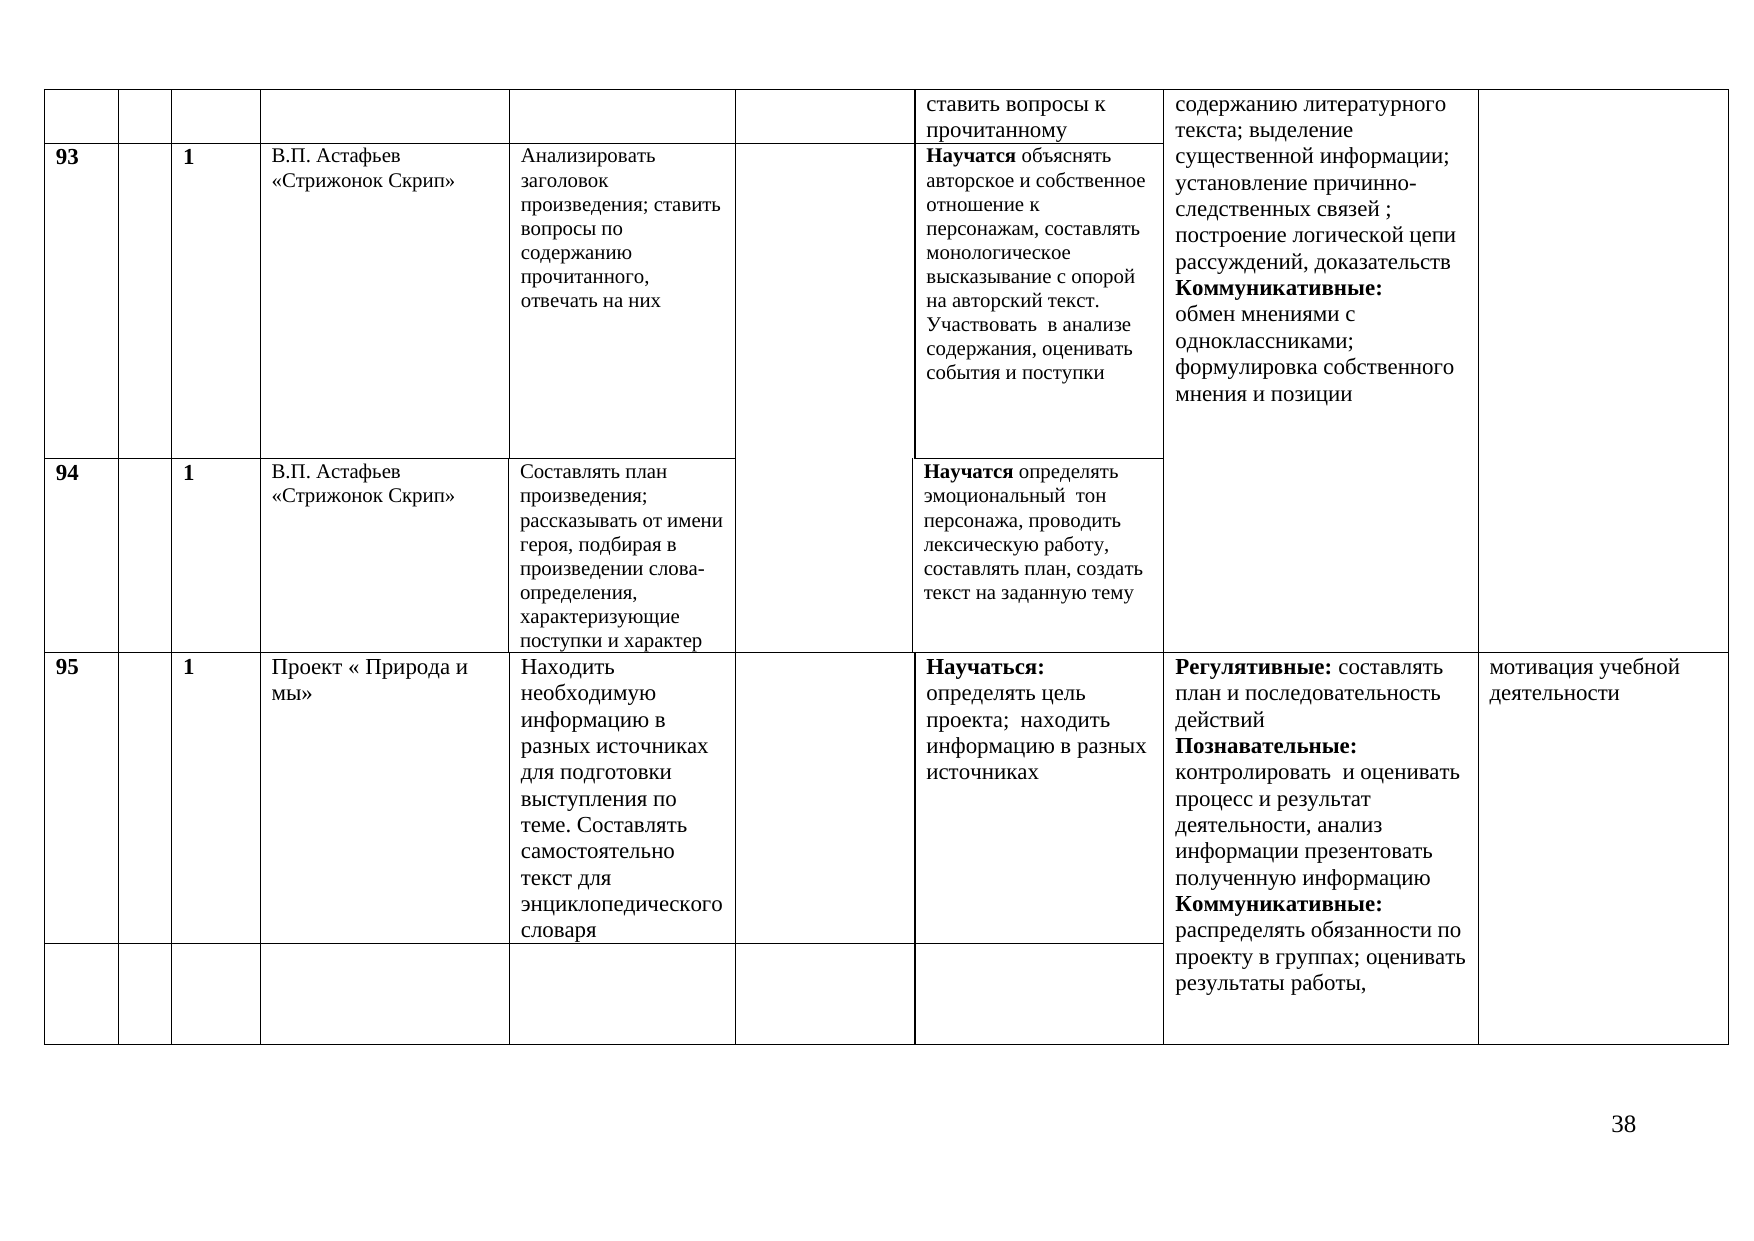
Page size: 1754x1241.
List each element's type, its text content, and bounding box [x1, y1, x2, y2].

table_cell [261, 90, 509, 142]
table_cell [510, 90, 735, 142]
table_cell 93 [45, 144, 118, 458]
table_cell В.П. Астафьев «Стрижонок Скрип» [261, 459, 508, 652]
table_cell [916, 944, 1163, 1044]
table_cell [736, 944, 914, 1044]
table_cell Находить необходимую информацию в разных источниках для подготовки выступления по теме. Составлять самостоятельно текст для энциклопедического словаря [510, 653, 735, 943]
table_cell [510, 944, 735, 1044]
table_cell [1164, 90, 1478, 458]
table_cell 1 [172, 653, 260, 943]
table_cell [916, 90, 1163, 142]
table_cell Регулятивные: составлять план и последовательность действий Познавательные: контролировать и оценивать процесс и результат деятельности, анализ информации презентовать полученную информацию Коммуникативные: распределять обязанности по проекту в группах; оценивать результаты работы, [1164, 653, 1478, 1044]
table_cell [736, 458, 912, 652]
table_cell Научатся определять эмоциональный тон персонажа, проводить лексическую работу, составлять план, создать текст на заданную тему [913, 458, 1163, 652]
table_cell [736, 90, 914, 142]
table_cell Проект « Природа и мы» [261, 653, 509, 943]
table_cell 95 [45, 653, 118, 943]
table_cell Составлять план произведения; рассказывать от имени героя, подбирая в произведении слова- определения, характеризующие поступки и характер [509, 459, 735, 652]
table_cell [45, 944, 118, 1044]
table_cell Научатся объяснять авторское и собственное отношение к персонажам, составлять монологическое высказывание с опорой на авторский текст. Участвовать в анализе содержания, оценивать события и поступки [916, 144, 1163, 458]
table_cell Анализировать заголовок произведения; ставить вопросы по содержанию прочитанного, отвечать на них [510, 144, 735, 458]
table_cell [172, 944, 260, 1044]
table_cell [119, 144, 171, 458]
table_cell [736, 144, 914, 458]
table_cell [1164, 458, 1478, 652]
table_cell 1 [172, 90, 260, 142]
table_cell 92 [45, 90, 118, 142]
table_cell 94 [45, 459, 118, 652]
table_cell [261, 944, 509, 1044]
table_cell 1 [172, 459, 260, 652]
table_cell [1479, 90, 1728, 652]
table_cell [119, 90, 171, 142]
table_cell Научаться: определять цель проекта; находить информацию в разных источниках [916, 653, 1163, 943]
table_cell [119, 459, 171, 652]
table_cell мотивация учебной деятельности [1479, 653, 1728, 1044]
table_cell [736, 653, 914, 943]
table_cell [119, 653, 171, 943]
table_cell 1 [172, 144, 260, 458]
table_cell [119, 944, 171, 1044]
table_cell В.П. Астафьев «Стрижонок Скрип» [261, 144, 509, 458]
